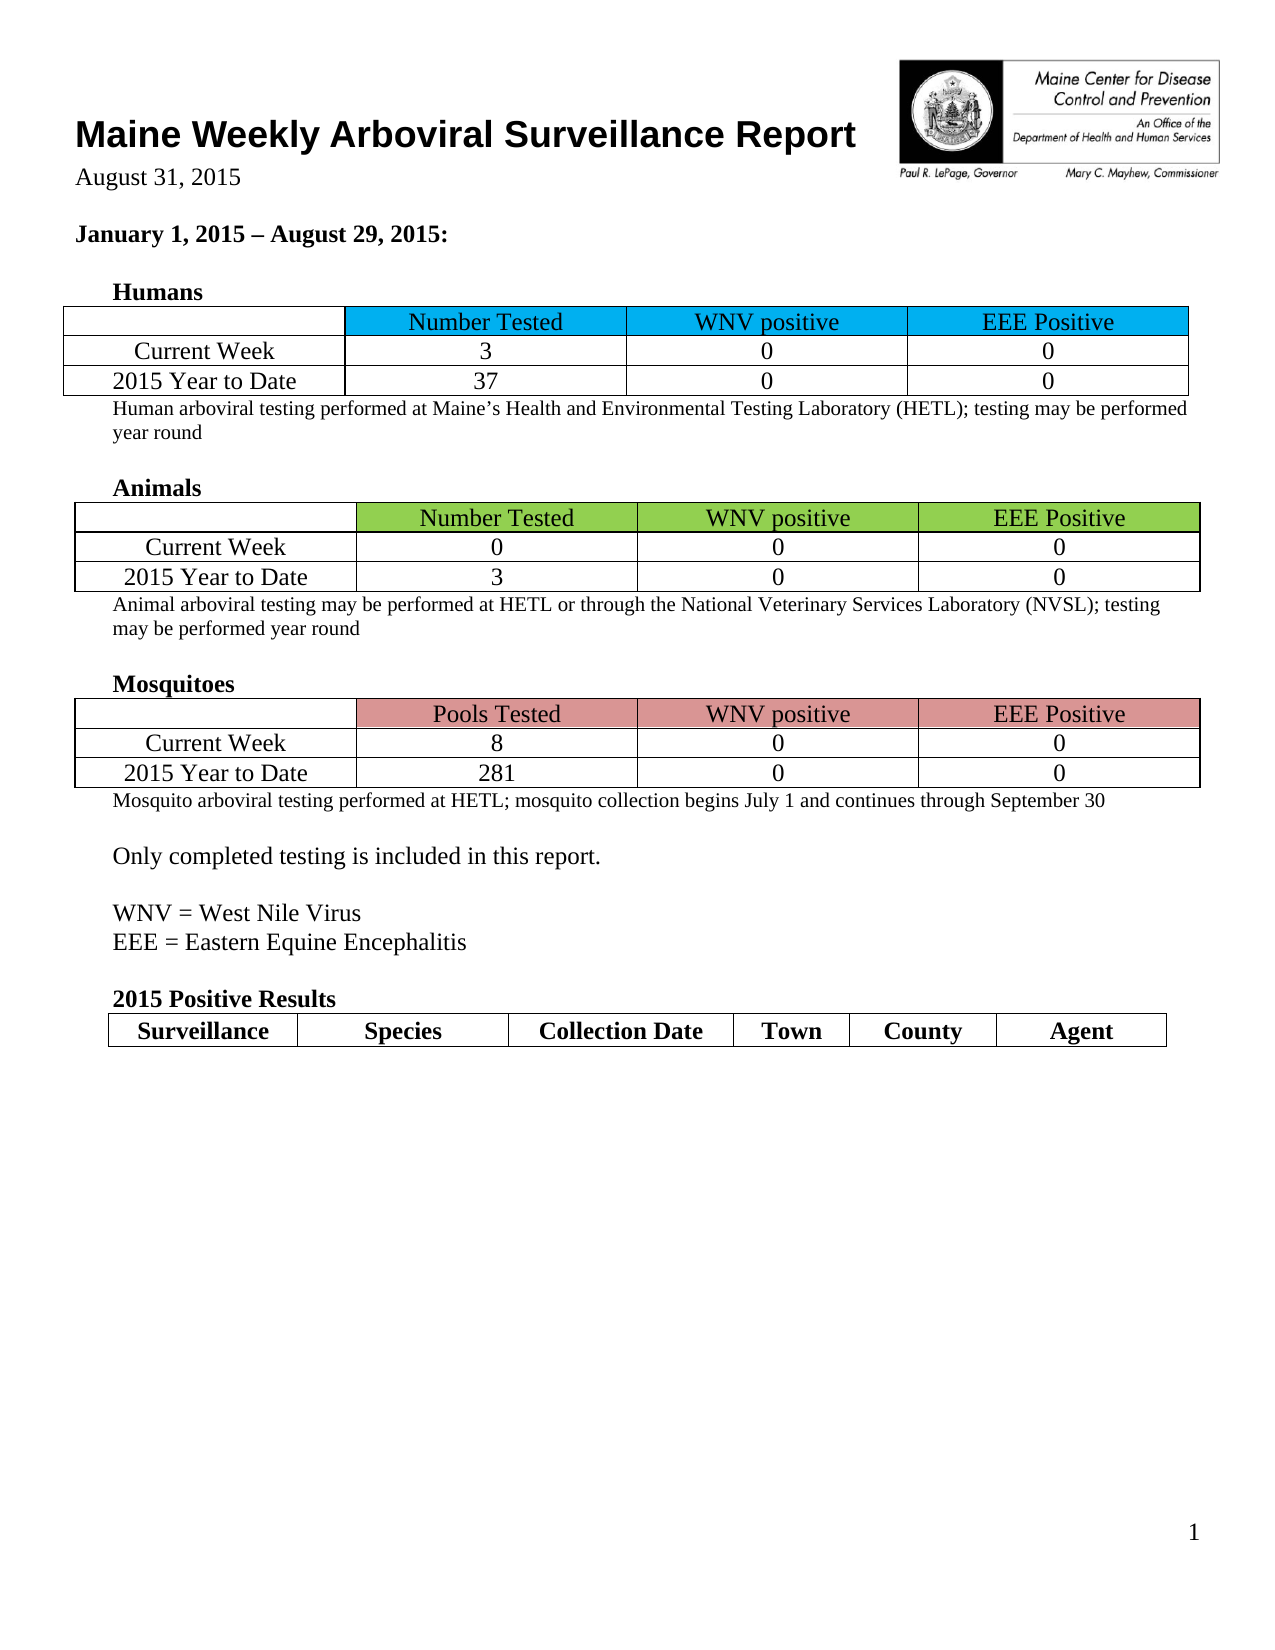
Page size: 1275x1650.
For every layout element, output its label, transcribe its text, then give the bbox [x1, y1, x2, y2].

table_cell Current Week [64, 336, 344, 365]
table_cell 0 [627, 366, 907, 395]
table_header [76, 699, 356, 727]
table_cell 2015 Year to Date [64, 366, 344, 395]
table_header WNV positive [638, 503, 918, 531]
table_cell 3 [346, 336, 626, 365]
table_cell 0 [638, 758, 918, 787]
table_cell 0 [919, 562, 1199, 591]
table_cell 0 [357, 533, 637, 561]
table_header Number Tested [357, 503, 637, 531]
table_cell 0 [919, 533, 1199, 561]
table_header EEE Positive [919, 699, 1199, 727]
table_cell 0 [908, 366, 1188, 395]
text August 31, 2015 [75, 162, 1200, 191]
table_header County [850, 1014, 996, 1046]
text WNV = West Nile Virus [112, 898, 1200, 927]
text January 1, 2015 – August 29, 2015: [75, 219, 1200, 248]
table_header Collection Date [509, 1014, 733, 1046]
table_header Surveillance [109, 1014, 297, 1046]
table_cell 2015 Year to Date [76, 562, 356, 591]
text Human arboviral testing performed at Maine’s Health and Environmental Testing Laboratory (HETL); testing may be performed year round [112, 396, 1200, 444]
table_cell 281 [357, 758, 637, 787]
table_header Species [298, 1014, 508, 1046]
text Only completed testing is included in this report. [112, 841, 1200, 869]
table_cell 2015 Year to Date [76, 758, 356, 787]
table_header Town [734, 1014, 849, 1046]
subtitle Maine Weekly Arboviral Surveillance Report [75, 112, 1200, 156]
table_header EEE Positive [908, 307, 1188, 335]
table_header EEE Positive [919, 503, 1199, 531]
table_header Number Tested [346, 307, 626, 335]
table_header [64, 307, 344, 335]
text Mosquitoes [112, 669, 1200, 698]
table_cell 37 [346, 366, 626, 395]
table_cell 0 [638, 533, 918, 561]
table_header Pools Tested [357, 699, 637, 727]
table_cell 0 [627, 336, 907, 365]
text Animals [112, 473, 1200, 502]
text Mosquito arboviral testing performed at HETL; mosquito collection begins July 1 and continues through September 30 [112, 788, 1200, 812]
text Humans [112, 277, 1200, 306]
picture [886, 48, 1237, 193]
text EEE = Eastern Equine Encephalitis [112, 927, 1200, 956]
table_header WNV positive [627, 307, 907, 335]
table_cell 0 [638, 562, 918, 591]
text 2015 Positive Results [112, 984, 1200, 1013]
table_header WNV positive [638, 699, 918, 727]
table_cell 0 [919, 758, 1199, 787]
text Animal arboviral testing may be performed at HETL or through the National Veterinary Services Laboratory (NVSL); testing may be performed year round [112, 592, 1200, 640]
table_cell 0 [908, 336, 1188, 365]
table_cell 8 [357, 729, 637, 757]
table_header [76, 503, 356, 531]
table_cell Current Week [76, 533, 356, 561]
table_cell 0 [638, 729, 918, 757]
table_cell 3 [357, 562, 637, 591]
table_cell 0 [919, 729, 1199, 757]
table_header Agent [997, 1014, 1166, 1046]
table_cell Current Week [76, 729, 356, 757]
